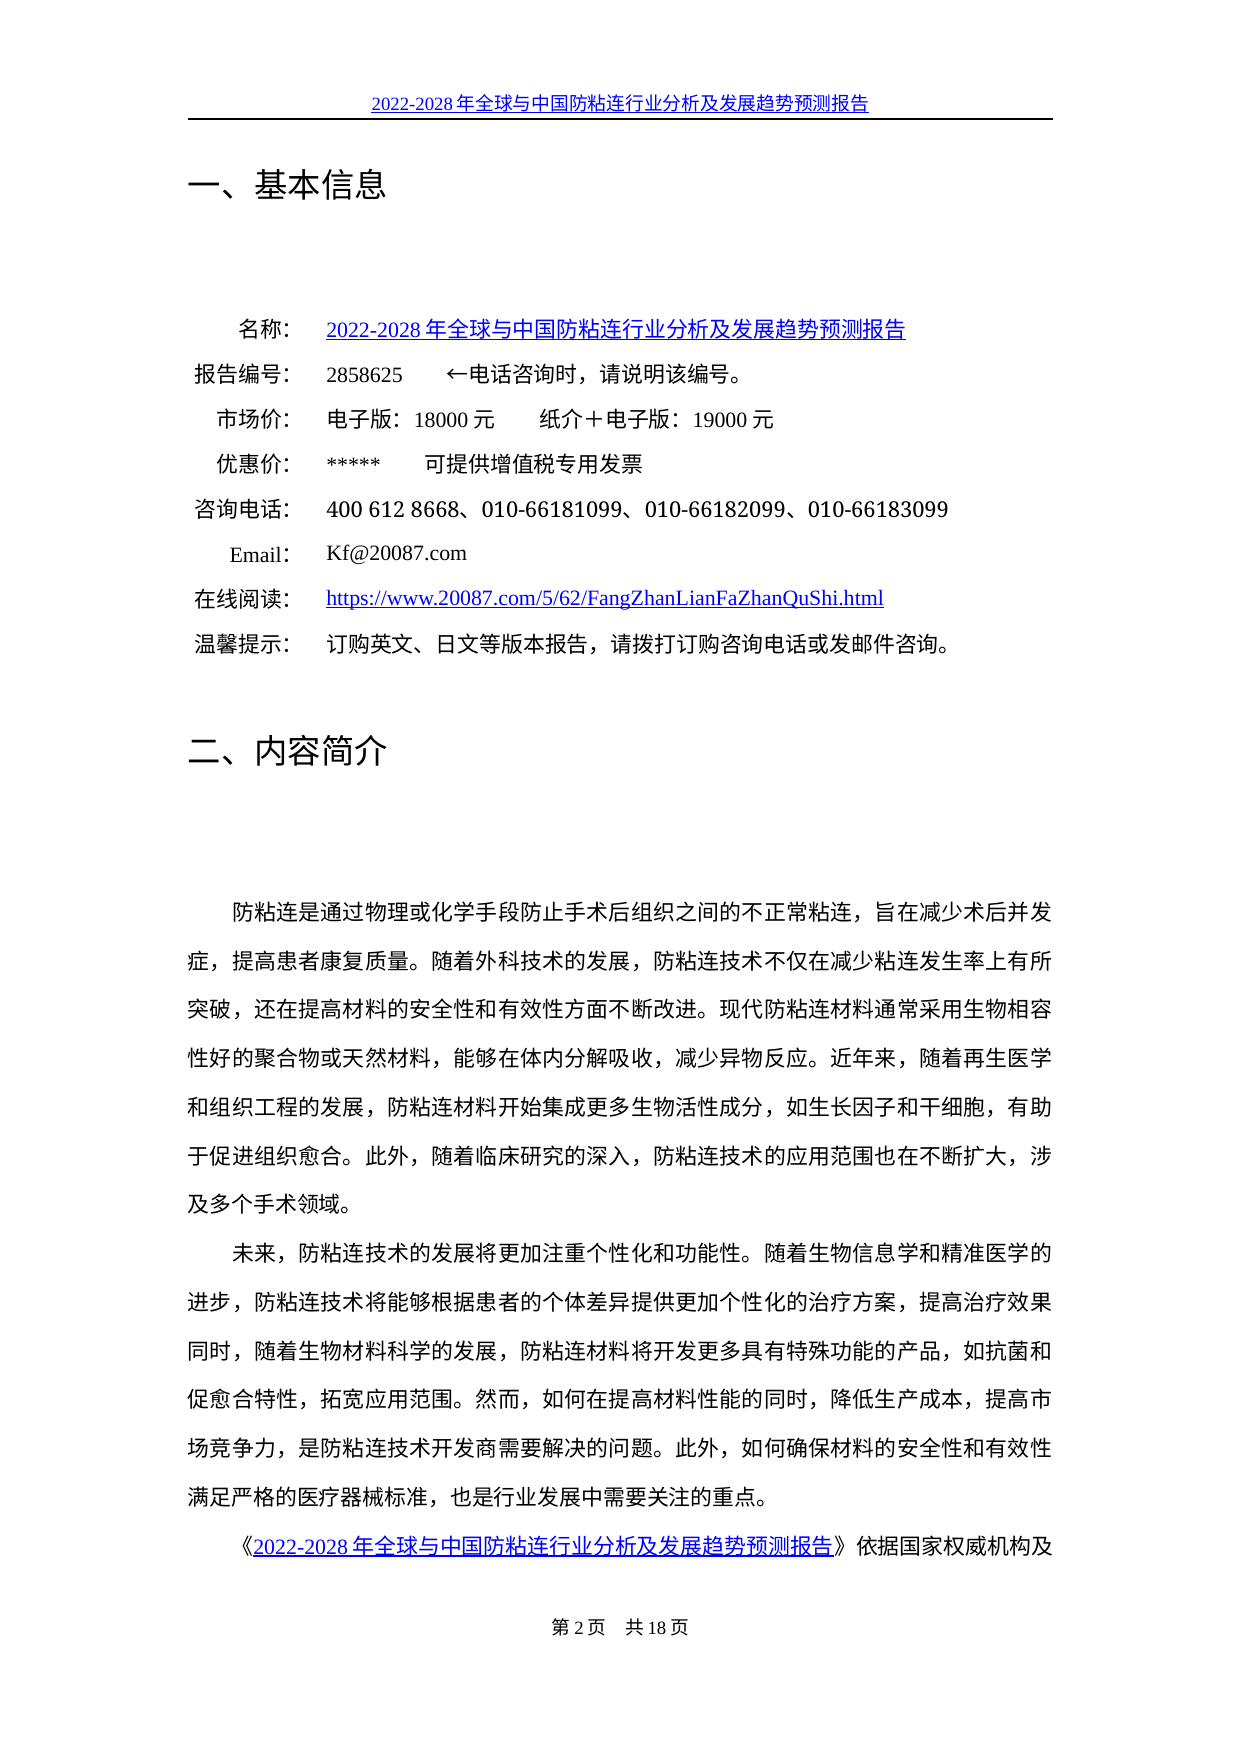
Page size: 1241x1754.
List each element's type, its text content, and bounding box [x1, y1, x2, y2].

table_cell [315, 582, 1073, 627]
table_cell 电子版：18000 元 纸介＋电子版：19000 元 [315, 402, 1073, 447]
table_header 名称： [167, 312, 315, 357]
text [187, 894, 1053, 1561]
table_cell Kf@20087.com [315, 537, 1073, 582]
table_cell 市场价： [167, 402, 315, 447]
table_cell 在线阅读： [167, 582, 315, 627]
table_cell 400 612 8668、010-66181099、010-66182099、010-66183099 [315, 492, 1073, 537]
table_cell 咨询电话： [167, 492, 315, 537]
table_cell ***** 可提供增值税专用发票 [315, 447, 1073, 492]
table_cell Email： [167, 537, 315, 582]
table_header 2022-2028年全球与中国防粘连行业分析及发展趋势预测报告 [315, 312, 1073, 357]
table_cell 2858625 ←电话咨询时，请说明该编号。 [315, 357, 1073, 402]
table_cell 报告编号： [167, 357, 315, 402]
table_cell 订购英文、日文等版本报告，请拨打订购咨询电话或发邮件咨询。 [315, 627, 1073, 672]
table_cell 优惠价： [167, 447, 315, 492]
table_cell 温馨提示： [167, 627, 315, 672]
title 二、内容简介 [187, 717, 1053, 782]
title 一、基本信息 [187, 150, 1053, 215]
